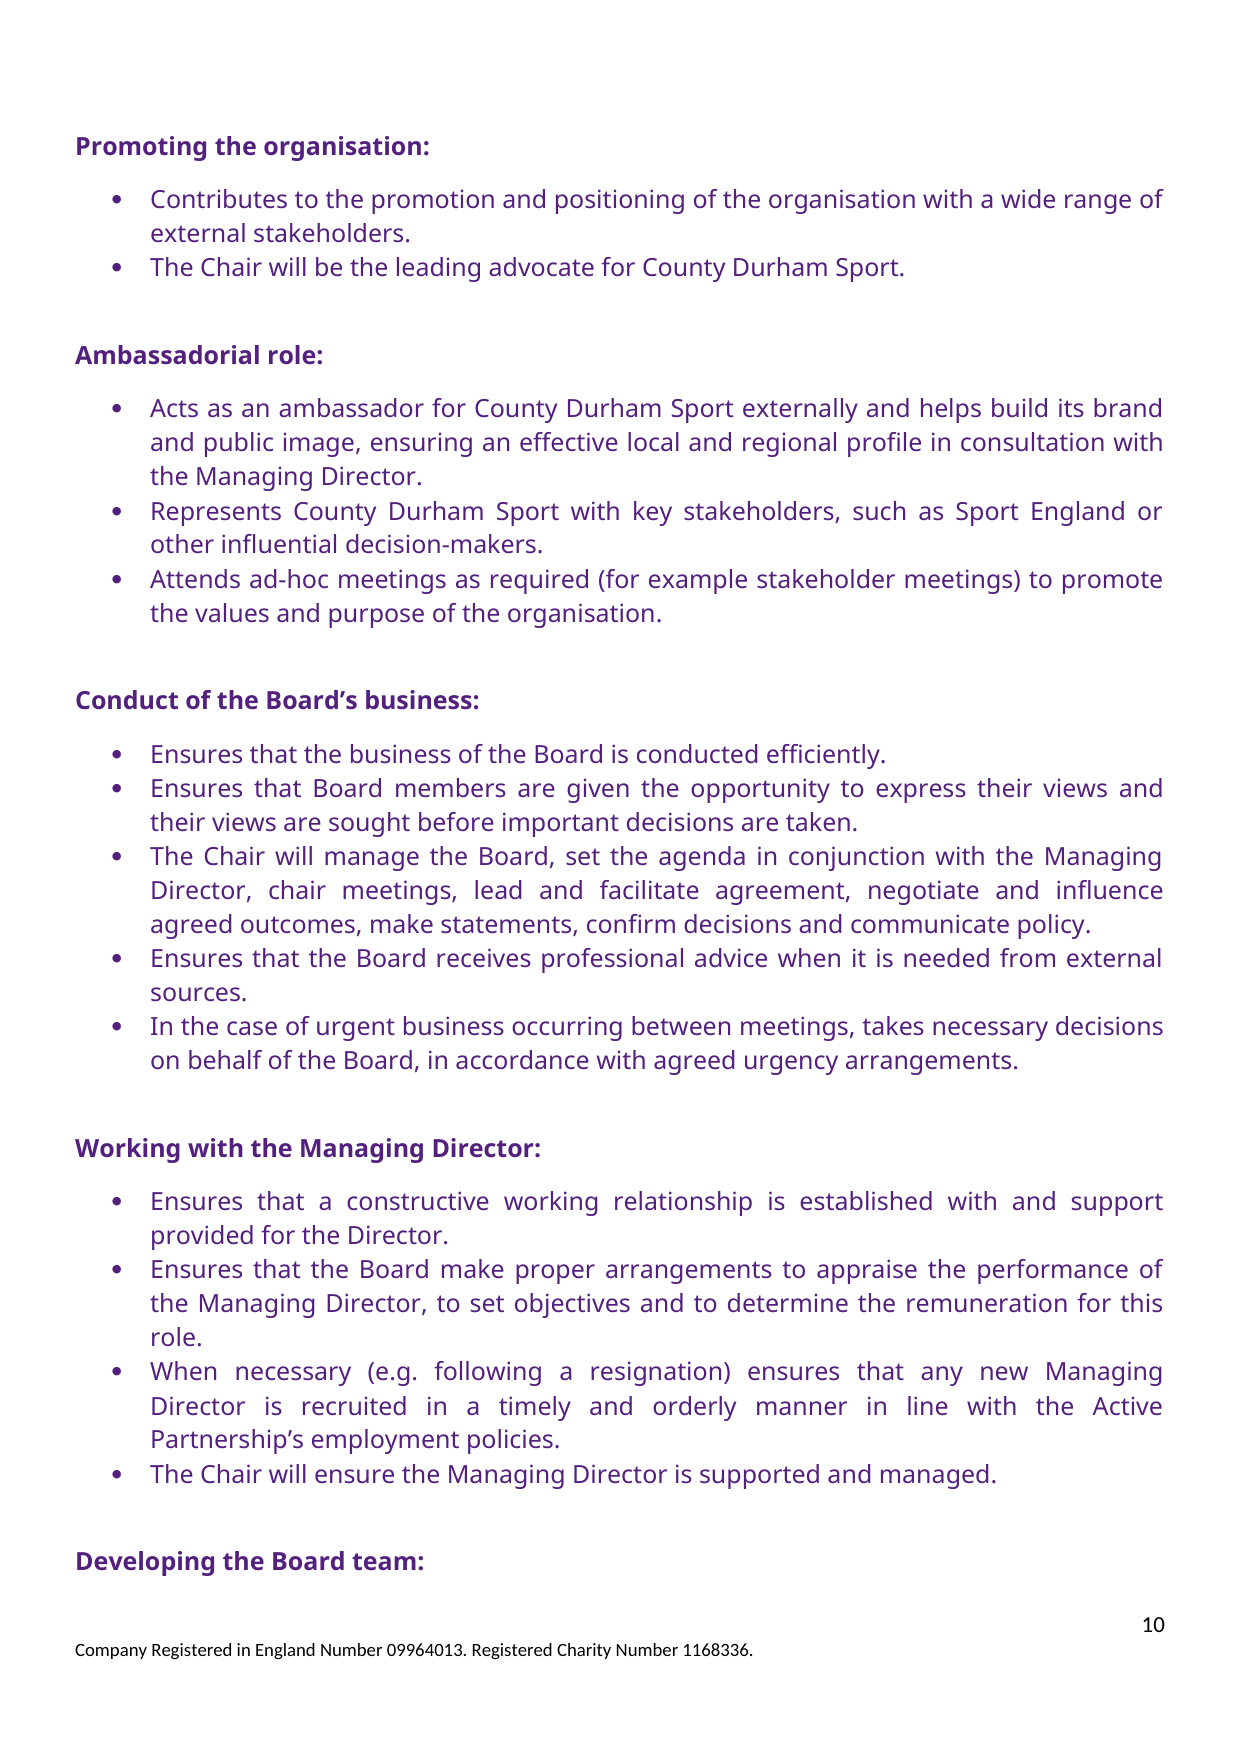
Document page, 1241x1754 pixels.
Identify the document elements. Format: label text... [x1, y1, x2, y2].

list Represents County Durham Sport with key stakeholders, such as Sport England or other influential decision-makers. [112, 493, 1164, 561]
list Attends ad-hoc meetings as required (for example stakeholder meetings) to promote the values and purpose of the organisation. [112, 561, 1164, 629]
text Conduct of the Board’s business: [75, 683, 1164, 717]
list The Chair will ensure the Managing Director is supported and managed. [112, 1456, 1164, 1490]
list When necessary (e.g. following a resignation) ensures that any new Managing Director is recruited in a timely and orderly manner in line with the Active Partnership’s employment policies. [112, 1354, 1164, 1456]
list Acts as an ambassador for County Durham Sport externally and helps build its brand and public image, ensuring an effective local and regional profile in consultation with the Managing Director. [112, 391, 1164, 493]
list The Chair will be the leading advocate for County Durham Sport. [112, 250, 1164, 284]
text Working with the Managing Director: [75, 1130, 1164, 1164]
text Promoting the organisation: [75, 128, 1164, 162]
list Ensures that the Board receives professional advice when it is needed from external sources. [112, 941, 1164, 1009]
text Developing the Board team: [75, 1544, 1164, 1578]
list The Chair will manage the Board, set the agenda in conjunction with the Managing Director, chair meetings, lead and facilitate agreement, negotiate and influence agreed outcomes, make statements, confirm decisions and communicate policy. [112, 838, 1164, 941]
list Ensures that the Board make proper arrangements to appraise the performance of the Managing Director, to set objectives and to determine the remuneration for this role. [112, 1252, 1164, 1354]
list In the case of urgent business occurring between meetings, takes necessary decisions on behalf of the Board, in accordance with agreed urgency arrangements. [112, 1009, 1164, 1077]
text Ambassadorial role: [75, 337, 1164, 372]
list Ensures that the business of the Board is conducted efficiently. [112, 736, 1164, 770]
list Ensures that a constructive working relationship is established with and support provided for the Director. [112, 1184, 1164, 1252]
list Ensures that Board members are given the opportunity to express their views and their views are sought before important decisions are taken. [112, 770, 1164, 838]
list Contributes to the promotion and positioning of the organisation with a wide range of external stakeholders. [112, 182, 1164, 250]
